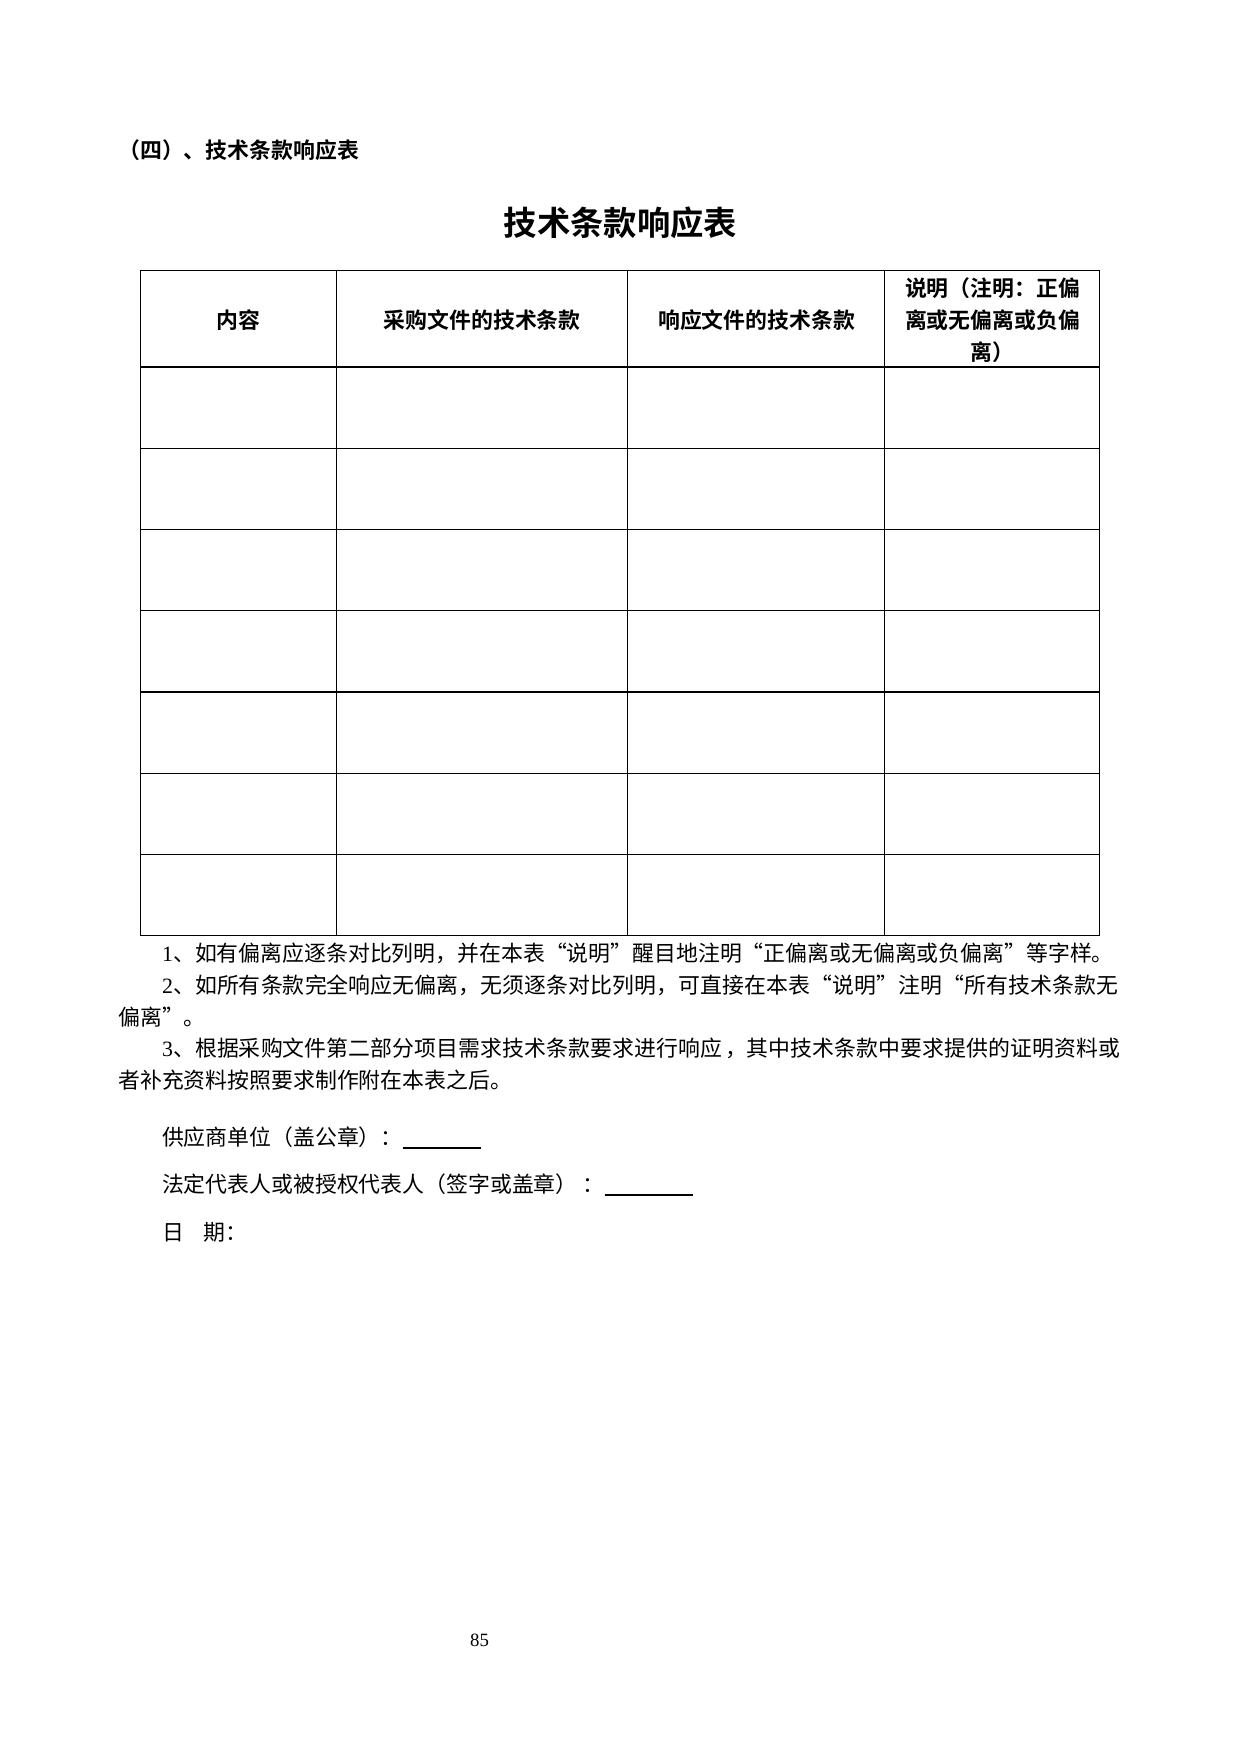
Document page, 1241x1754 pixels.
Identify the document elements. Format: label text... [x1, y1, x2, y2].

table_cell [885, 368, 1099, 448]
text 3、根据采购文件第二部分项目需求技术条款要求进行响应，其中技术条款中要求提供的证明资料或者补充资料按照要求制作附在本表之后。 [118, 1031, 1122, 1094]
table_cell [628, 449, 884, 529]
table_cell [337, 368, 627, 448]
table_cell [628, 530, 884, 610]
table_cell [141, 855, 336, 935]
table_cell [628, 693, 884, 773]
text 1、如有偏离应逐条对比列明，并在本表“说明”醒目地注明“正偏离或无偏离或负偏离”等字样。 [118, 936, 1122, 968]
text 2、如所有条款完全响应无偏离，无须逐条对比列明，可直接在本表“说明”注明“所有技术条款无偏离”。 [118, 968, 1122, 1031]
table_header 采购文件的技术条款 [337, 271, 627, 366]
table_cell [337, 774, 627, 854]
table_cell [141, 774, 336, 854]
table_cell [141, 368, 336, 448]
table_cell [337, 611, 627, 691]
table_header 说明（注明：正偏离或无偏离或负偏离） [885, 271, 1099, 366]
table_cell [141, 449, 336, 529]
text （四）、技术条款响应表 [118, 118, 1122, 168]
table_cell [628, 855, 884, 935]
table_cell [885, 449, 1099, 529]
table_cell [337, 530, 627, 610]
table_cell [141, 693, 336, 773]
text 技术条款响应表 [118, 197, 1122, 245]
table_cell [885, 530, 1099, 610]
table_cell [885, 693, 1099, 773]
table_header 内容 [141, 271, 336, 366]
text 法定代表人或被授权代表人（签字或盖章） ： [118, 1167, 1122, 1199]
table_header 响应文件的技术条款 [628, 271, 884, 366]
table_cell [628, 368, 884, 448]
table_cell [628, 611, 884, 691]
table_cell [141, 611, 336, 691]
table_cell [885, 855, 1099, 935]
table_cell [141, 530, 336, 610]
table_cell [337, 855, 627, 935]
table_cell [337, 449, 627, 529]
text 日 期： [118, 1215, 1122, 1246]
table_cell [885, 611, 1099, 691]
table_cell [628, 774, 884, 854]
text 供应商单位（盖公章）： [118, 1120, 1122, 1151]
table_cell [337, 693, 627, 773]
table_cell [885, 774, 1099, 854]
